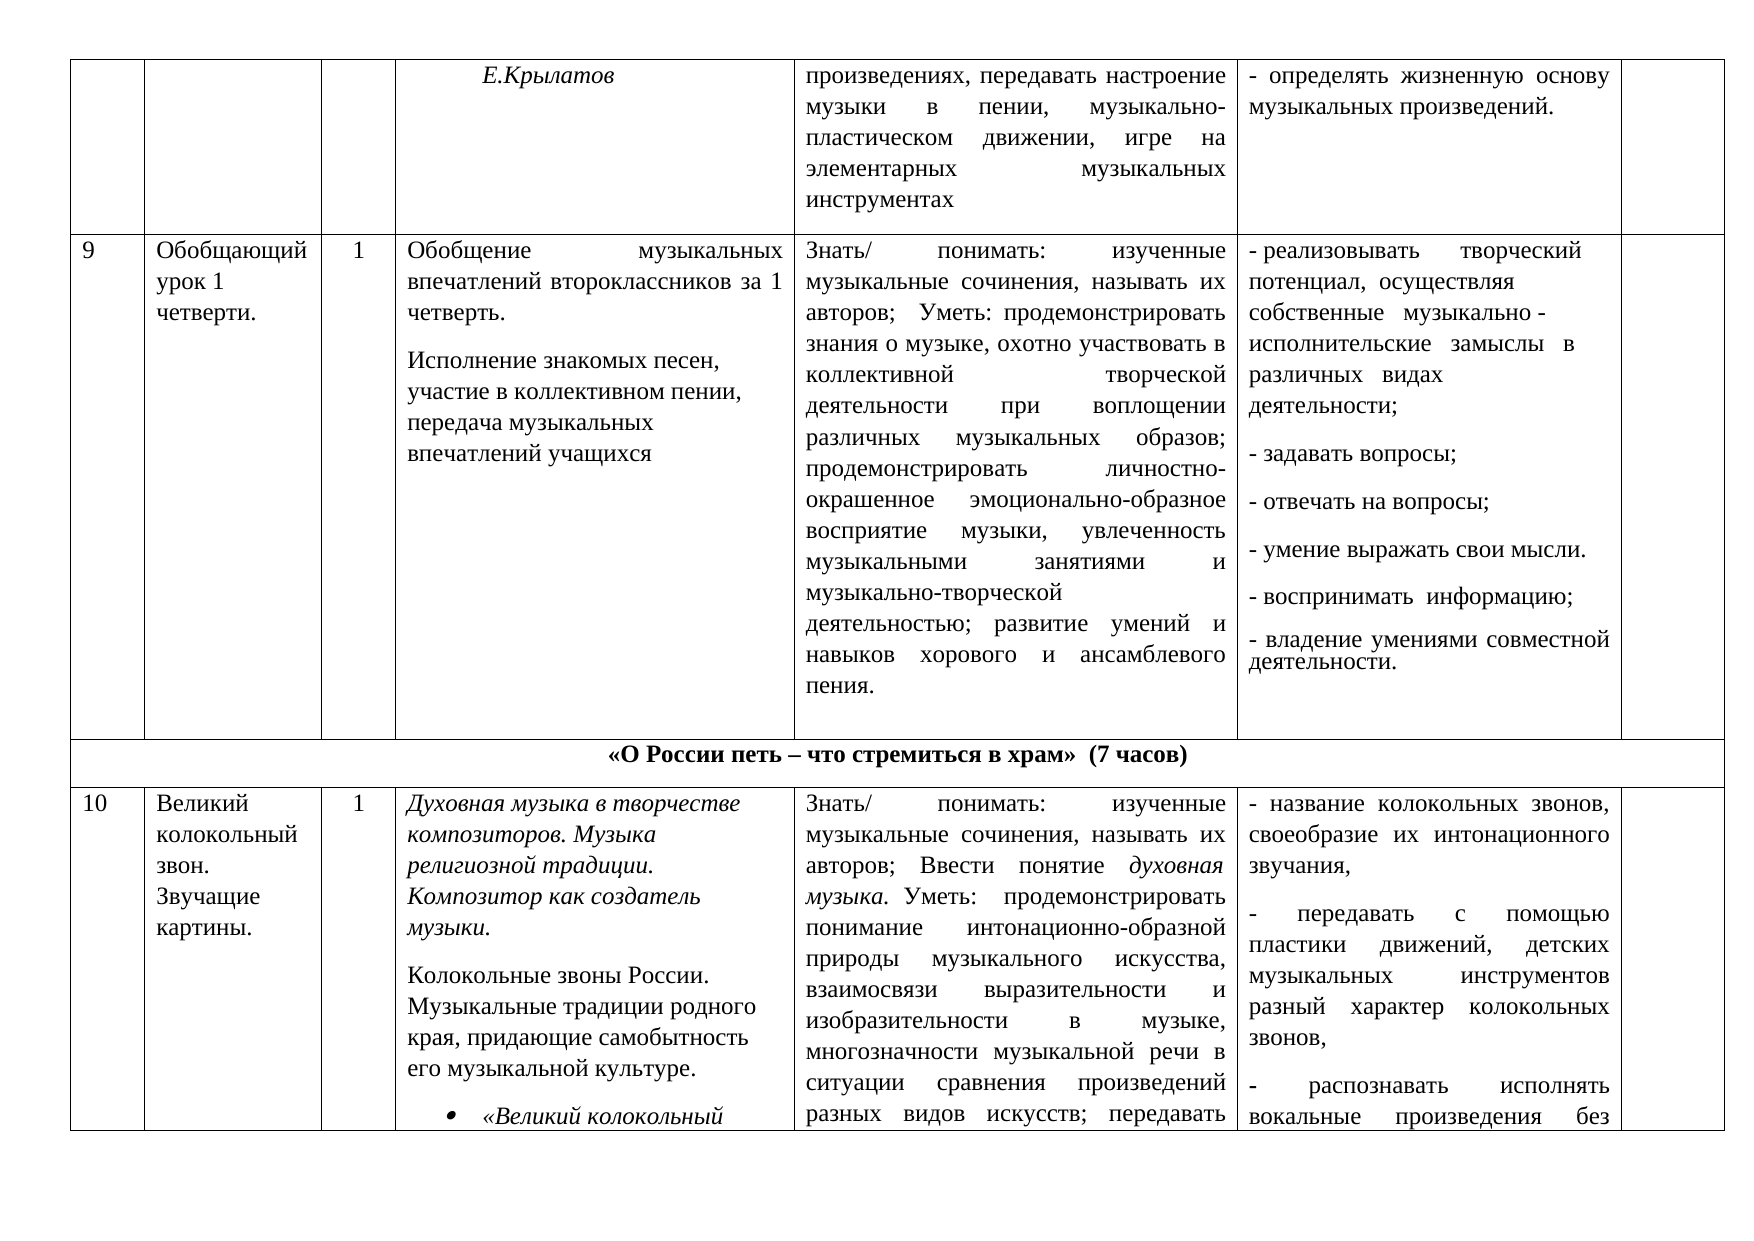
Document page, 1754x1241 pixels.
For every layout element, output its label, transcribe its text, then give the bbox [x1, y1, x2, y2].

table_cell 8 [71, 60, 144, 234]
table_cell Обобщение музыкальных впечатлений второклассников за 1 четверть. Исполнение знакомых песен, участие в коллективном пении, передача музыкальных впечатлений учащихся [396, 235, 794, 738]
table_cell [1622, 235, 1724, 738]
table_cell 1 [322, 788, 395, 1129]
table_cell 1 [322, 60, 395, 234]
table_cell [795, 788, 1237, 1129]
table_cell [396, 60, 794, 234]
table_cell [1622, 788, 1724, 1129]
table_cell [145, 788, 321, 1129]
table_cell 9 [71, 235, 144, 738]
table_cell Знать/ понимать: изученные музыкальные сочинения, называть их авторов; Уметь: продемонстрировать знания о музыке, охотно участвовать в коллективной творческой деятельности при воплощении различных музыкальных образов; продемонстрировать личностно-окрашенное эмоционально-образное восприятие музыки, увлеченность музыкальными занятиями и музыкально-творческой деятельностью; развитие умений и навыков хорового и ансамблевого пения. [795, 235, 1237, 738]
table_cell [795, 60, 1237, 234]
table_cell [1622, 60, 1724, 234]
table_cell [145, 60, 321, 234]
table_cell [396, 788, 794, 1129]
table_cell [1238, 788, 1621, 1129]
table_cell - реализовывать творческий потенциал, осуществляя собственные музыкально - исполнительские замыслы в различных видах деятельности; - задавать вопросы; - отвечать на вопросы; - умение выражать свои мысли. - воспринимать информацию; - владение умениями совместной деятельности. [1238, 235, 1621, 738]
table_cell 10 [71, 788, 144, 1129]
table_cell «О России петь – что стремиться в храм» (7 часов) [71, 740, 1724, 787]
table_cell Обобщающий урок 1 четверти. [145, 235, 321, 738]
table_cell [1238, 60, 1621, 234]
table_cell 1 [322, 235, 395, 738]
